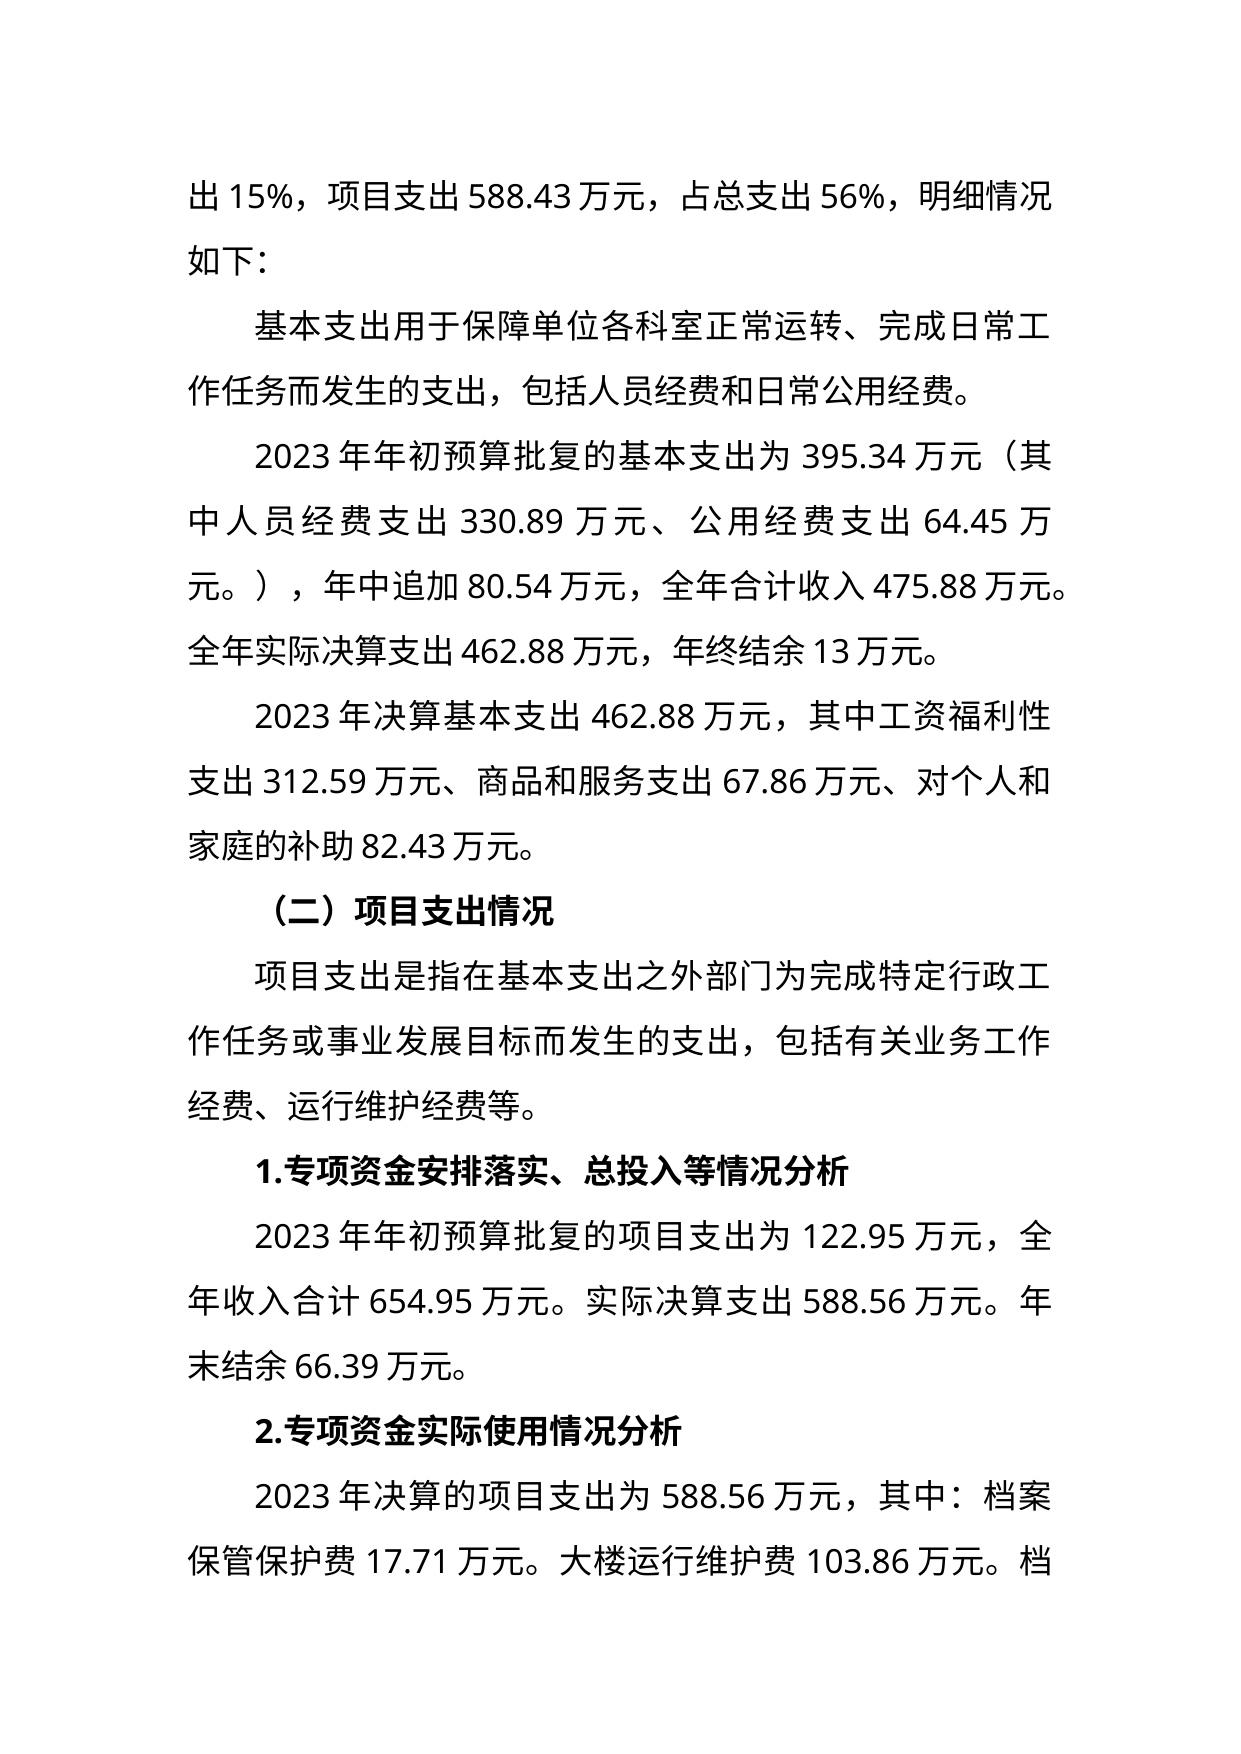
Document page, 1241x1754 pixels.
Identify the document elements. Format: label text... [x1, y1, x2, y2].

text 1.专项资金安排落实、总投入等情况分析 [187, 1137, 1053, 1202]
list （二）项目支出情况 [187, 877, 1053, 942]
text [187, 162, 1053, 292]
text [187, 1462, 1053, 1592]
text 2023年年初预算批复的基本支出为395.34万元（其中人员经费支出330.89万元、公用经费支出64.45万元。），年中追加80.54万元，全年合计收入475.88万元。全年实际决算支出462.88万元，年终结余13万元。 [187, 422, 1053, 682]
text 2.专项资金实际使用情况分析 [187, 1397, 1053, 1462]
text 2023年决算基本支出462.88万元，其中工资福利性支出312.59万元、商品和服务支出67.86万元、对个人和家庭的补助82.43万元。 [187, 682, 1053, 877]
text 项目支出是指在基本支出之外部门为完成特定行政工作任务或事业发展目标而发生的支出，包括有关业务工作经费、运行维护经费等。 [187, 942, 1053, 1137]
text 基本支出用于保障单位各科室正常运转、完成日常工作任务而发生的支出，包括人员经费和日常公用经费。 [187, 292, 1053, 422]
text 2023年年初预算批复的项目支出为122.95万元，全年收入合计654.95万元。实际决算支出588.56万元。年末结余66.39万元。 [187, 1202, 1053, 1397]
